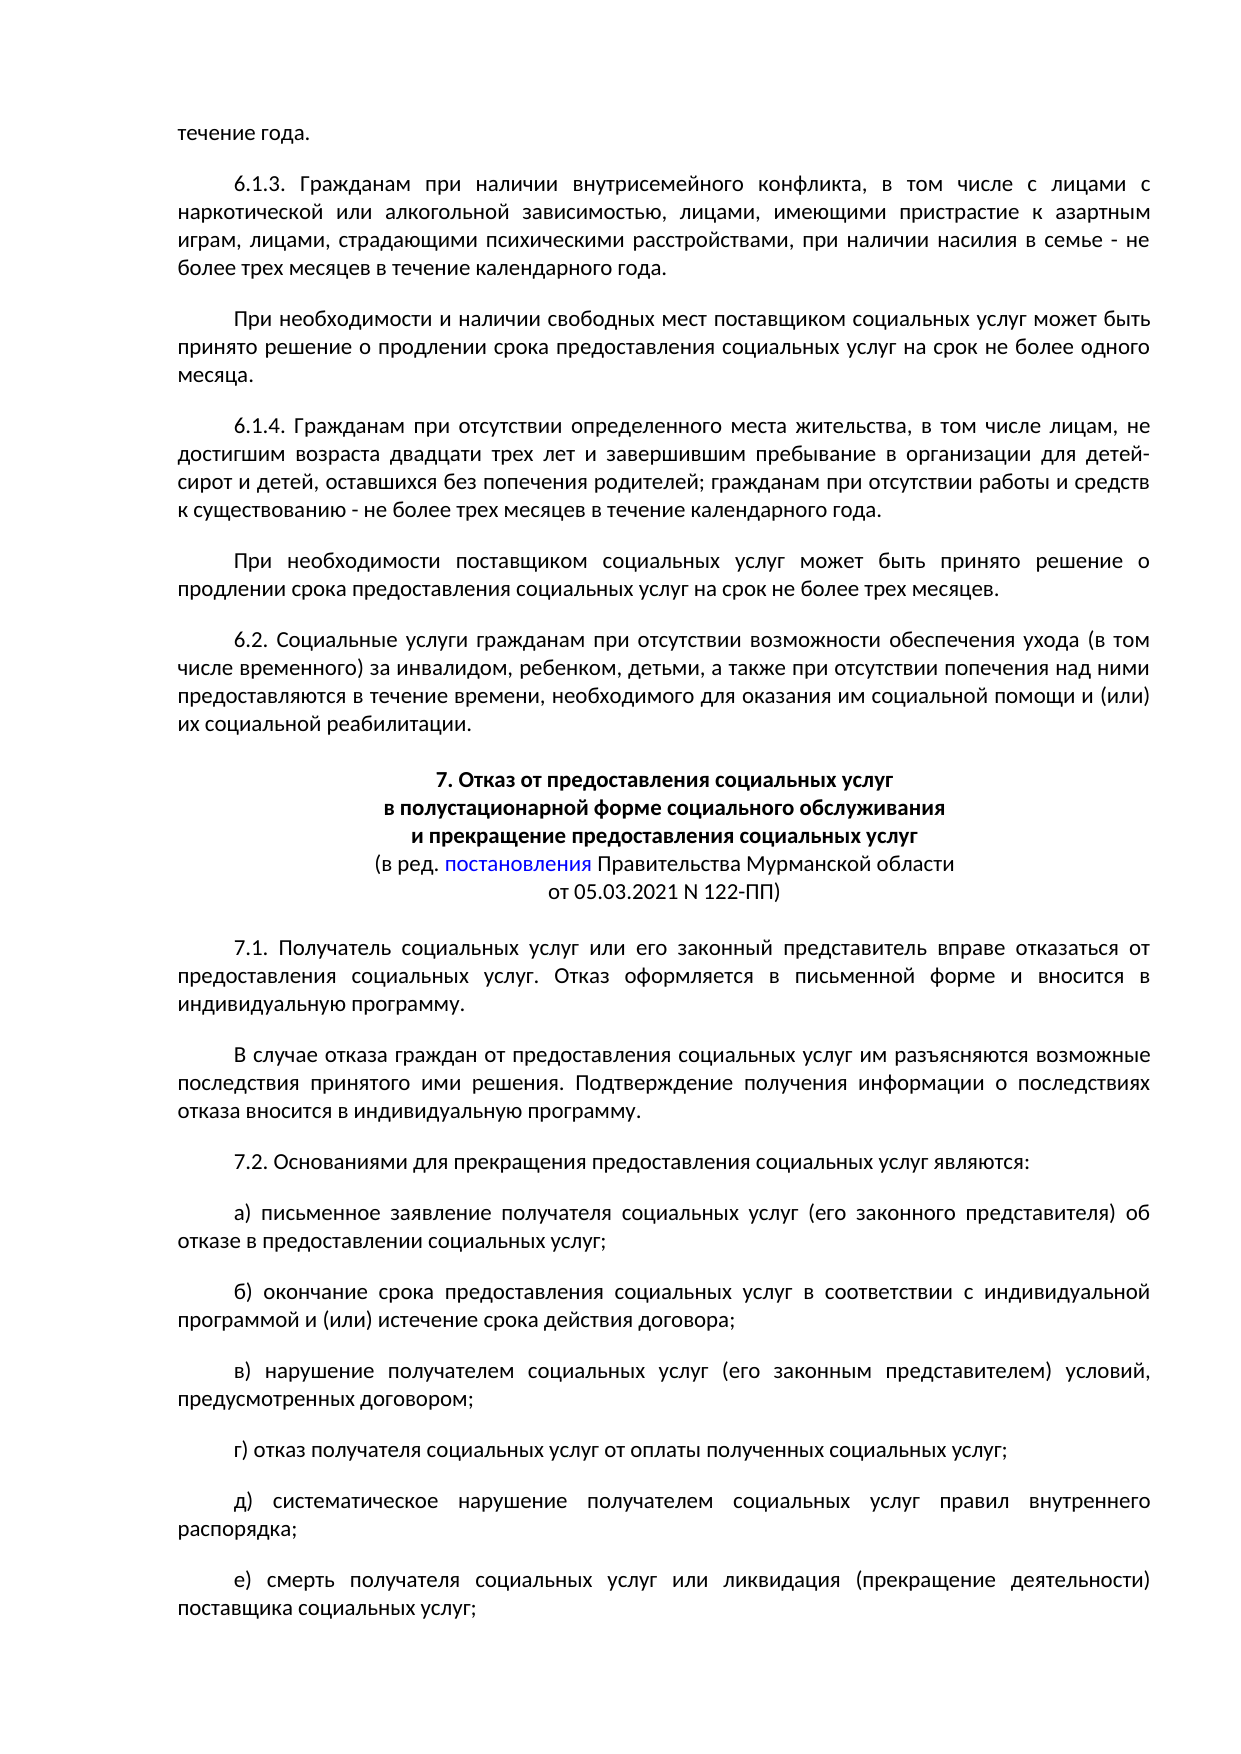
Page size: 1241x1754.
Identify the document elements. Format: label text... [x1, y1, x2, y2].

text 6.2. Социальные услуги гражданам при отсутствии возможности обеспечения ухода (в том числе временного) за инвалидом, ребенком, детьми, а также при отсутствии попечения над ними предоставляются в течение времени, необходимого для оказания им социальной помощи и (или) их социальной реабилитации. [177, 625, 1152, 737]
text г) отказ получателя социальных услуг от оплаты полученных социальных услуг; [177, 1435, 1152, 1463]
text При необходимости и наличии свободных мест поставщиком социальных услуг может быть принято решение о продлении срока предоставления социальных услуг на срок не более одного месяца. [177, 304, 1152, 388]
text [177, 118, 1152, 146]
text е) смерть получателя социальных услуг или ликвидация (прекращение деятельности) поставщика социальных услуг; [177, 1565, 1152, 1621]
text а) письменное заявление получателя социальных услуг (его законного представителя) об отказе в предоставлении социальных услуг; [177, 1198, 1152, 1254]
text 6.1.4. Гражданам при отсутствии определенного места жительства, в том числе лицам, не достигшим возраста двадцати трех лет и завершившим пребывание в организации для детей-сирот и детей, оставшихся без попечения родителей; гражданам при отсутствии работы и средств к существованию - не более трех месяцев в течение календарного года. [177, 411, 1152, 523]
title в полустационарной форме социального обслуживания [177, 793, 1152, 821]
text 7.2. Основаниями для прекращения предоставления социальных услуг являются: [177, 1147, 1152, 1175]
text 6.1.3. Гражданам при наличии внутрисемейного конфликта, в том числе с лицами с наркотической или алкогольной зависимостью, лицами, имеющими пристрастие к азартным играм, лицами, страдающими психическими расстройствами, при наличии насилия в семье - не более трех месяцев в течение календарного года. [177, 169, 1152, 281]
text 7.1. Получатель социальных услуг или его законный представитель вправе отказаться от предоставления социальных услуг. Отказ оформляется в письменной форме и вносится в индивидуальную программу. [177, 933, 1152, 1017]
text от 05.03.2021 N 122-ПП) [177, 877, 1152, 905]
text д) систематическое нарушение получателем социальных услуг правил внутреннего распорядка; [177, 1486, 1152, 1542]
text (в ред. постановления Правительства Мурманской области [177, 849, 1152, 877]
text в) нарушение получателем социальных услуг (его законным представителем) условий, предусмотренных договором; [177, 1356, 1152, 1412]
title 7. Отказ от предоставления социальных услуг [177, 765, 1152, 793]
text б) окончание срока предоставления социальных услуг в соответствии с индивидуальной программой и (или) истечение срока действия договора; [177, 1277, 1152, 1333]
title и прекращение предоставления социальных услуг [177, 821, 1152, 849]
text В случае отказа граждан от предоставления социальных услуг им разъясняются возможные последствия принятого ими решения. Подтверждение получения информации о последствиях отказа вносится в индивидуальную программу. [177, 1040, 1152, 1124]
text При необходимости поставщиком социальных услуг может быть принято решение о продлении срока предоставления социальных услуг на срок не более трех месяцев. [177, 546, 1152, 602]
